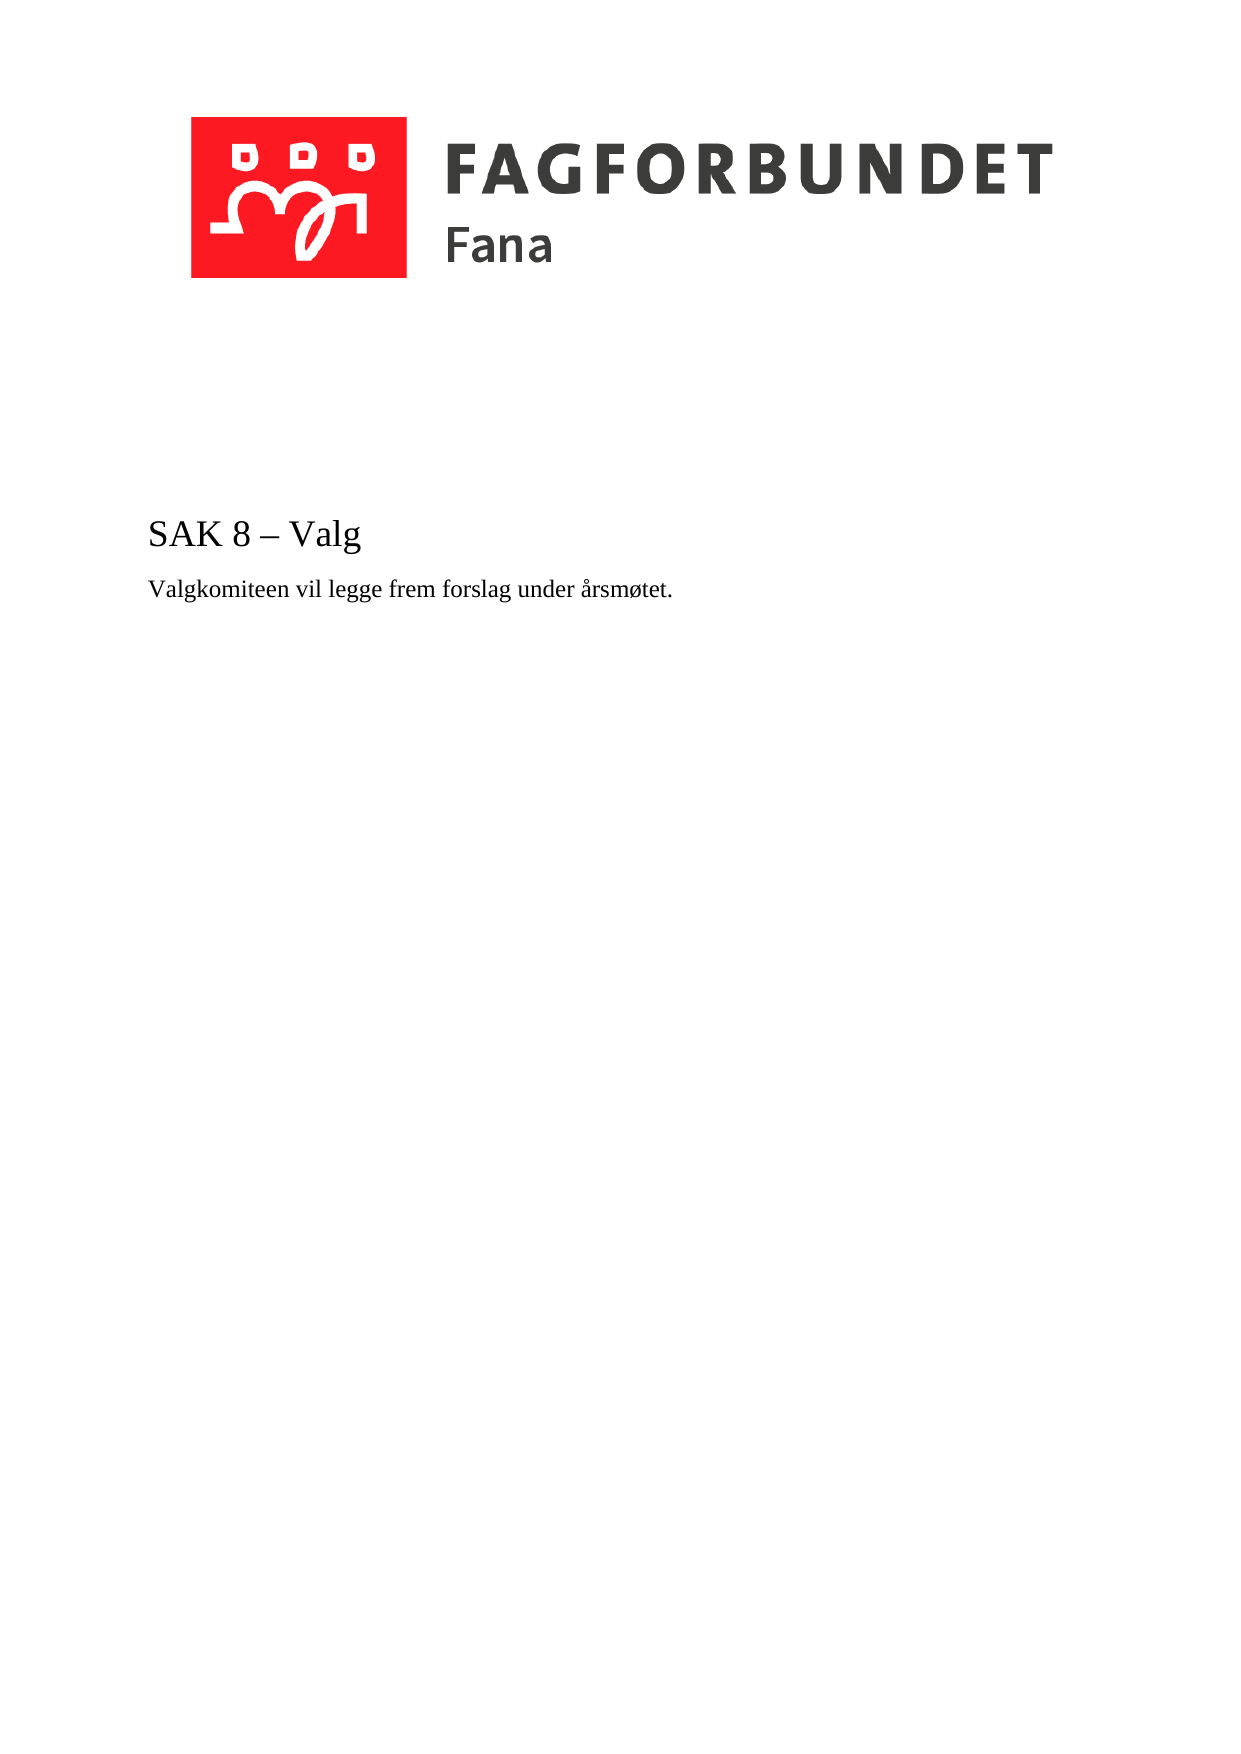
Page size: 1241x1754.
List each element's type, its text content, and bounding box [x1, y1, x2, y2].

text Valgkomiteen vil legge frem forslag under årsmøtet. [148, 574, 1093, 603]
text SAK 8 – Valg [148, 511, 1093, 554]
picture [147, 73, 1093, 321]
